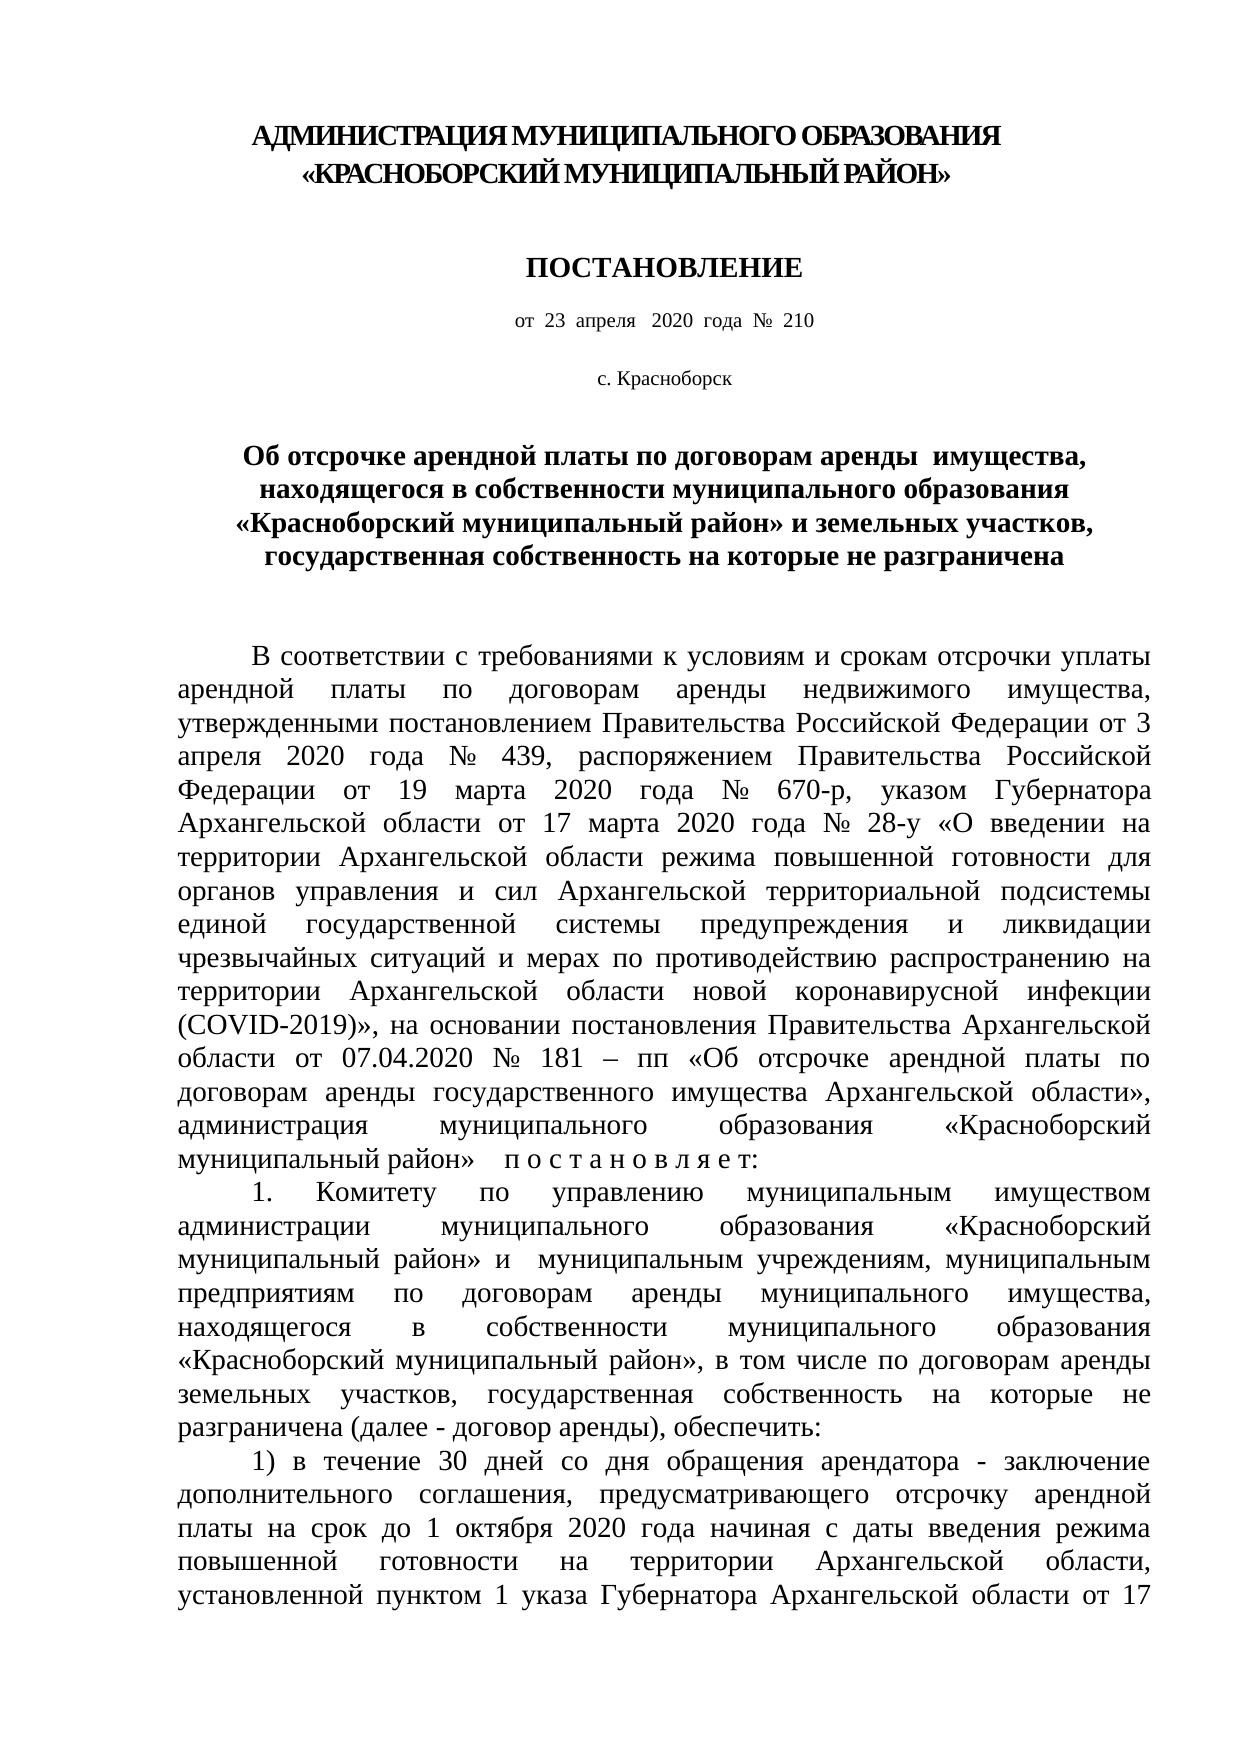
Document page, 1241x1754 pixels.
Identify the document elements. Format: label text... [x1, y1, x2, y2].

subtitle с. Красноборск [177, 366, 1152, 390]
subtitle ПОСТАНОВЛЕНИЕ [177, 250, 1152, 284]
text 1. Комитету по управлению муниципальным имуществом администрации муниципального образования «Красноборский муниципальный район» и муниципальным учреждениям, муниципальным предприятиям по договорам аренды муниципального имущества, находящегося в собственности муниципального образования «Красноборский муниципальный район», в том числе по договорам аренды земельных участков, государственная собственность на которые не разграничена (далее - договор аренды), обеспечить: [177, 1174, 1152, 1443]
text Об отсрочке арендной платы по договорам аренды имущества, [177, 438, 1152, 471]
text В соответствии с требованиями к условиям и срокам отсрочки уплаты арендной платы по договорам аренды недвижимого имущества, утвержденными постановлением Правительства Российской Федерации от 3 апреля 2020 года № 439, распоряжением Правительства Российской Федерации от 19 марта 2020 года № 670-р, указом Губернатора Архангельской области от 17 марта 2020 года № 28-у «О введении на территории Архангельской области режима повышенной готовности для органов управления и сил Архангельской территориальной подсистемы единой государственной системы предупреждения и ликвидации чрезвычайных ситуаций и мерах по противодействию распространению на территории Архангельской области новой коронавирусной инфекции (COVID-2019)», на основании постановления Правительства Архангельской области от 07.04.2020 № 181 – пп «Об отсрочке арендной платы по договорам аренды государственного имущества Архангельской области», администрация муниципального образования «Красноборский муниципальный район» п о с т а н о в л я е т: [177, 638, 1152, 1174]
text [177, 1443, 1152, 1611]
text от 23 апреля 2020 года № 210 [177, 308, 1152, 332]
text находящегося в собственности муниципального образования «Красноборский муниципальный район» и земельных участков, государственная собственность на которые не разграничена [177, 471, 1152, 572]
table_header АДМИНИСТРАЦИЯ МУНИЦИПАЛЬНОГО ОБРАЗОВАНИЯ «КРАСНОБОРСКИЙ МУНИЦИПАЛЬНЫЙ РАЙОН» [103, 118, 1152, 250]
